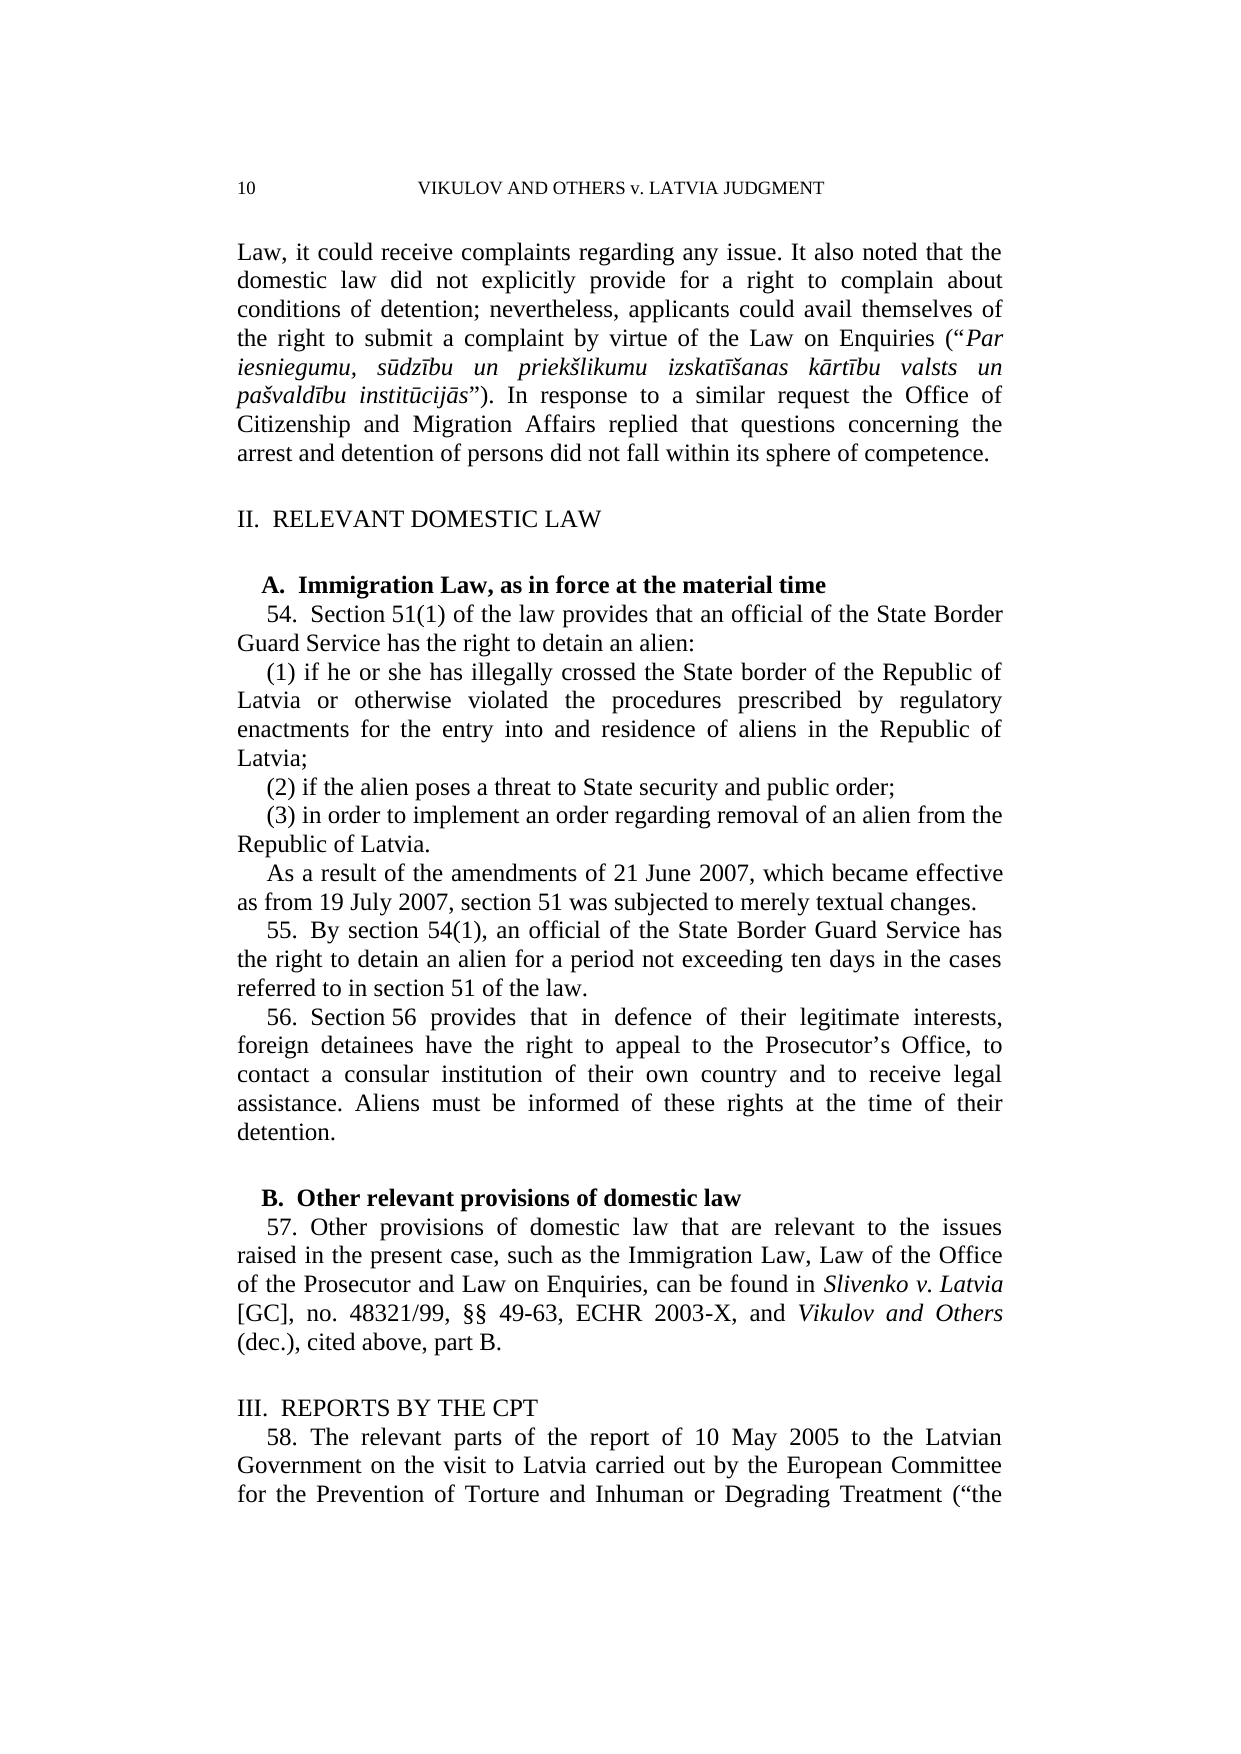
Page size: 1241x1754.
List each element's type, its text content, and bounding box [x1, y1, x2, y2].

text 57. Other provisions of domestic law that are relevant to the issues raised in the present case, such as the Immigration Law, Law of the Office of the Prosecutor and Law on Enquiries, can be found in Slivenko v. Latvia [GC], no. 48321/99, §§ 49-63, ECHR 2003-X, and Vikulov and Others (dec.), cited above, part B. [237, 1212, 1003, 1356]
text III. REPORTS BY THE CPT [237, 1393, 1003, 1422]
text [237, 1422, 1003, 1508]
text 54. Section 51(1) of the law provides that an official of the State Border Guard Service has the right to detain an alien: [237, 599, 1003, 657]
text (3) in order to implement an order regarding removal of an alien from the . [237, 801, 1003, 858]
text 56. Section 56 provides that in defence of their legitimate interests, foreign detainees have the right to appeal to the Prosecutor’s Office, to contact a consular institution of their own country and to receive legal assistance. Aliens must be informed of these rights at the time of their detention. [237, 1002, 1003, 1146]
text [237, 237, 1003, 467]
text II. RELEVANT DOMESTIC LAW [237, 504, 1003, 533]
text A. Immigration Law, as in force at the material time [261, 571, 1003, 599]
text As a result of the amendments of 21 June 2007, which became effective as from 19 July 2007, section 51 was subjected to merely textual changes. [237, 858, 1003, 916]
text (2) if the alien poses a threat to State security and public order; [237, 772, 1003, 801]
text 55. By section 54(1), an official of the State Border Guard Service has the right to detain an alien for a period not exceeding ten days in the cases referred to in section 51 of the law. [237, 916, 1003, 1002]
text B. Other relevant provisions of domestic law [261, 1183, 1003, 1212]
text (1) if he or she has illegally crossed the State border of the of or otherwise violated the procedures prescribed by regulatory enactments for the entry into and residence of aliens in the ; [237, 657, 1003, 772]
